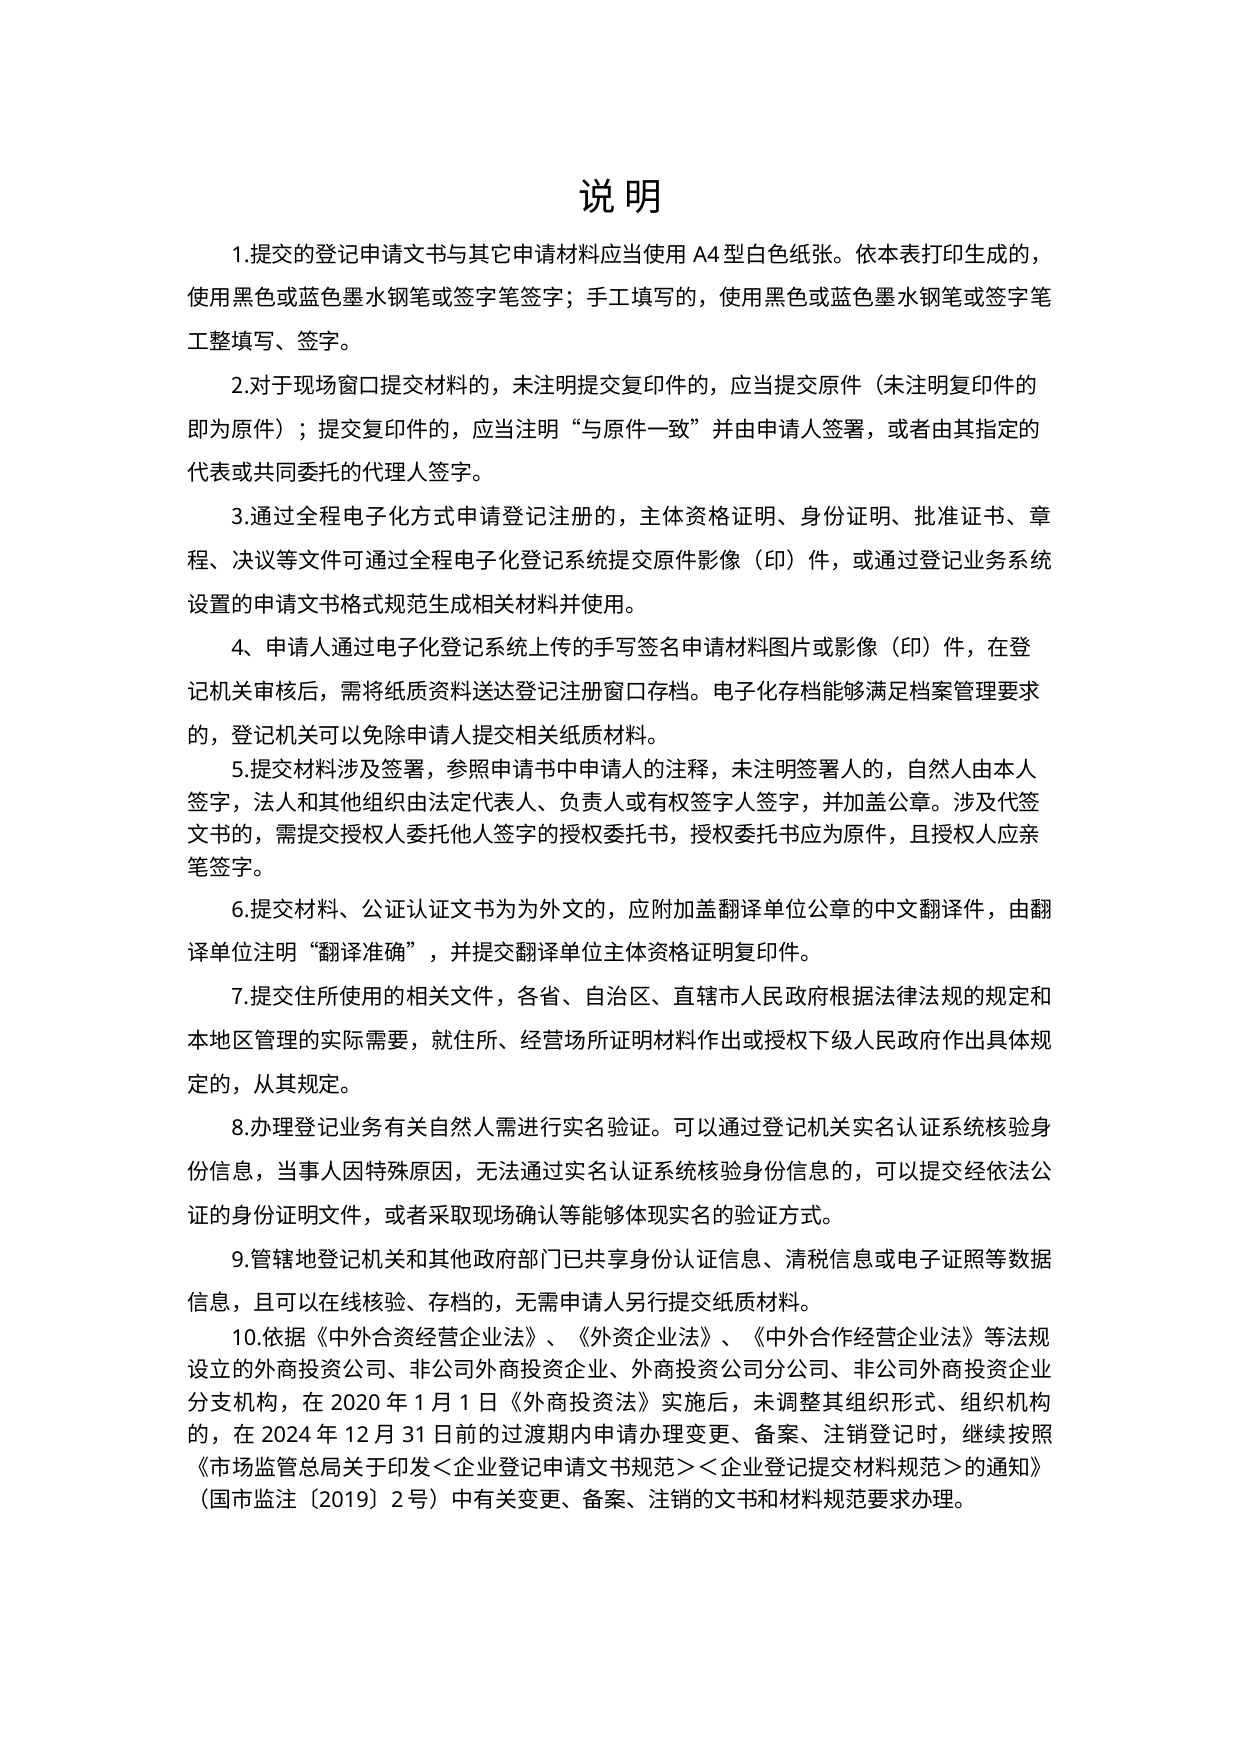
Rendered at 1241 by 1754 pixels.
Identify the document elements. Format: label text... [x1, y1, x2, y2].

text 7.提交住所使用的相关文件，各省、自治区、直辖市人民政府根据法律法规的规定和本地区管理的实际需要，就住所、经营场所证明材料作出或授权下级人民政府作出具体规定的，从其规定。 [187, 969, 1053, 1101]
text 6.提交材料、公证认证文书为为外文的，应附加盖翻译单位公章的中文翻译件，由翻译单位注明“翻译准确”，并提交翻译单位主体资格证明复印件。 [187, 882, 1053, 969]
text 2.对于现场窗口提交材料的，未注明提交复印件的，应当提交原件（未注明复印件的即为原件）；提交复印件的，应当注明“与原件一致”并由申请人签署，或者由其指定的代表或共同委托的代理人签字。 [187, 358, 1053, 489]
text 1.提交的登记申请文书与其它申请材料应当使用A4型白色纸张。依本表打印生成的，使用黑色或蓝色墨水钢笔或签字笔签字；手工填写的，使用黑色或蓝色墨水钢笔或签字笔工整填写、签字。 [187, 227, 1053, 358]
text 5.提交材料涉及签署，参照申请书中申请人的注释，未注明签署人的，自然人由本人签字，法人和其他组织由法定代表人、负责人或有权签字人签字，并加盖公章。涉及代签文书的，需提交授权人委托他人签字的授权委托书，授权委托书应为原件，且授权人应亲笔签字。 [187, 752, 1053, 882]
text 4、申请人通过电子化登记系统上传的手写签名申请材料图片或影像（印）件，在登记机关审核后，需将纸质资料送达登记注册窗口存档。电子化存档能够满足档案管理要求的，登记机关可以免除申请人提交相关纸质材料。 [187, 621, 1053, 752]
text 10.依据《中外合资经营企业法》、《外资企业法》、《中外合作经营企业法》等法规设立的外商投资公司、非公司外商投资企业、外商投资公司分公司、非公司外商投资企业分支机构，在2020年1月1日《外商投资法》实施后，未调整其组织形式、组织机构的，在2024年12月31日前的过渡期内申请办理变更、备案、注销登记时，继续按照《市场监管总局关于印发＜企业登记申请文书规范＞＜企业登记提交材料规范＞的通知》（国市监注〔2019〕2号）中有关变更、备案、注销的文书和材料规范要求办理。 [187, 1319, 1053, 1514]
text 3.通过全程电子化方式申请登记注册的，主体资格证明、身份证明、批准证书、章程、决议等文件可通过全程电子化登记系统提交原件影像（印）件，或通过登记业务系统设置的申请文书格式规范生成相关材料并使用。 [187, 489, 1053, 621]
text 9.管辖地登记机关和其他政府部门已共享身份认证信息、清税信息或电子证照等数据信息，且可以在线核验、存档的，无需申请人另行提交纸质材料。 [187, 1232, 1053, 1319]
text 8.办理登记业务有关自然人需进行实名验证。可以通过登记机关实名认证系统核验身份信息，当事人因特殊原因，无法通过实名认证系统核验身份信息的，可以提交经依法公证的身份证明文件，或者采取现场确认等能够体现实名的验证方式。 [187, 1101, 1053, 1232]
text 说 明 [187, 162, 1053, 227]
